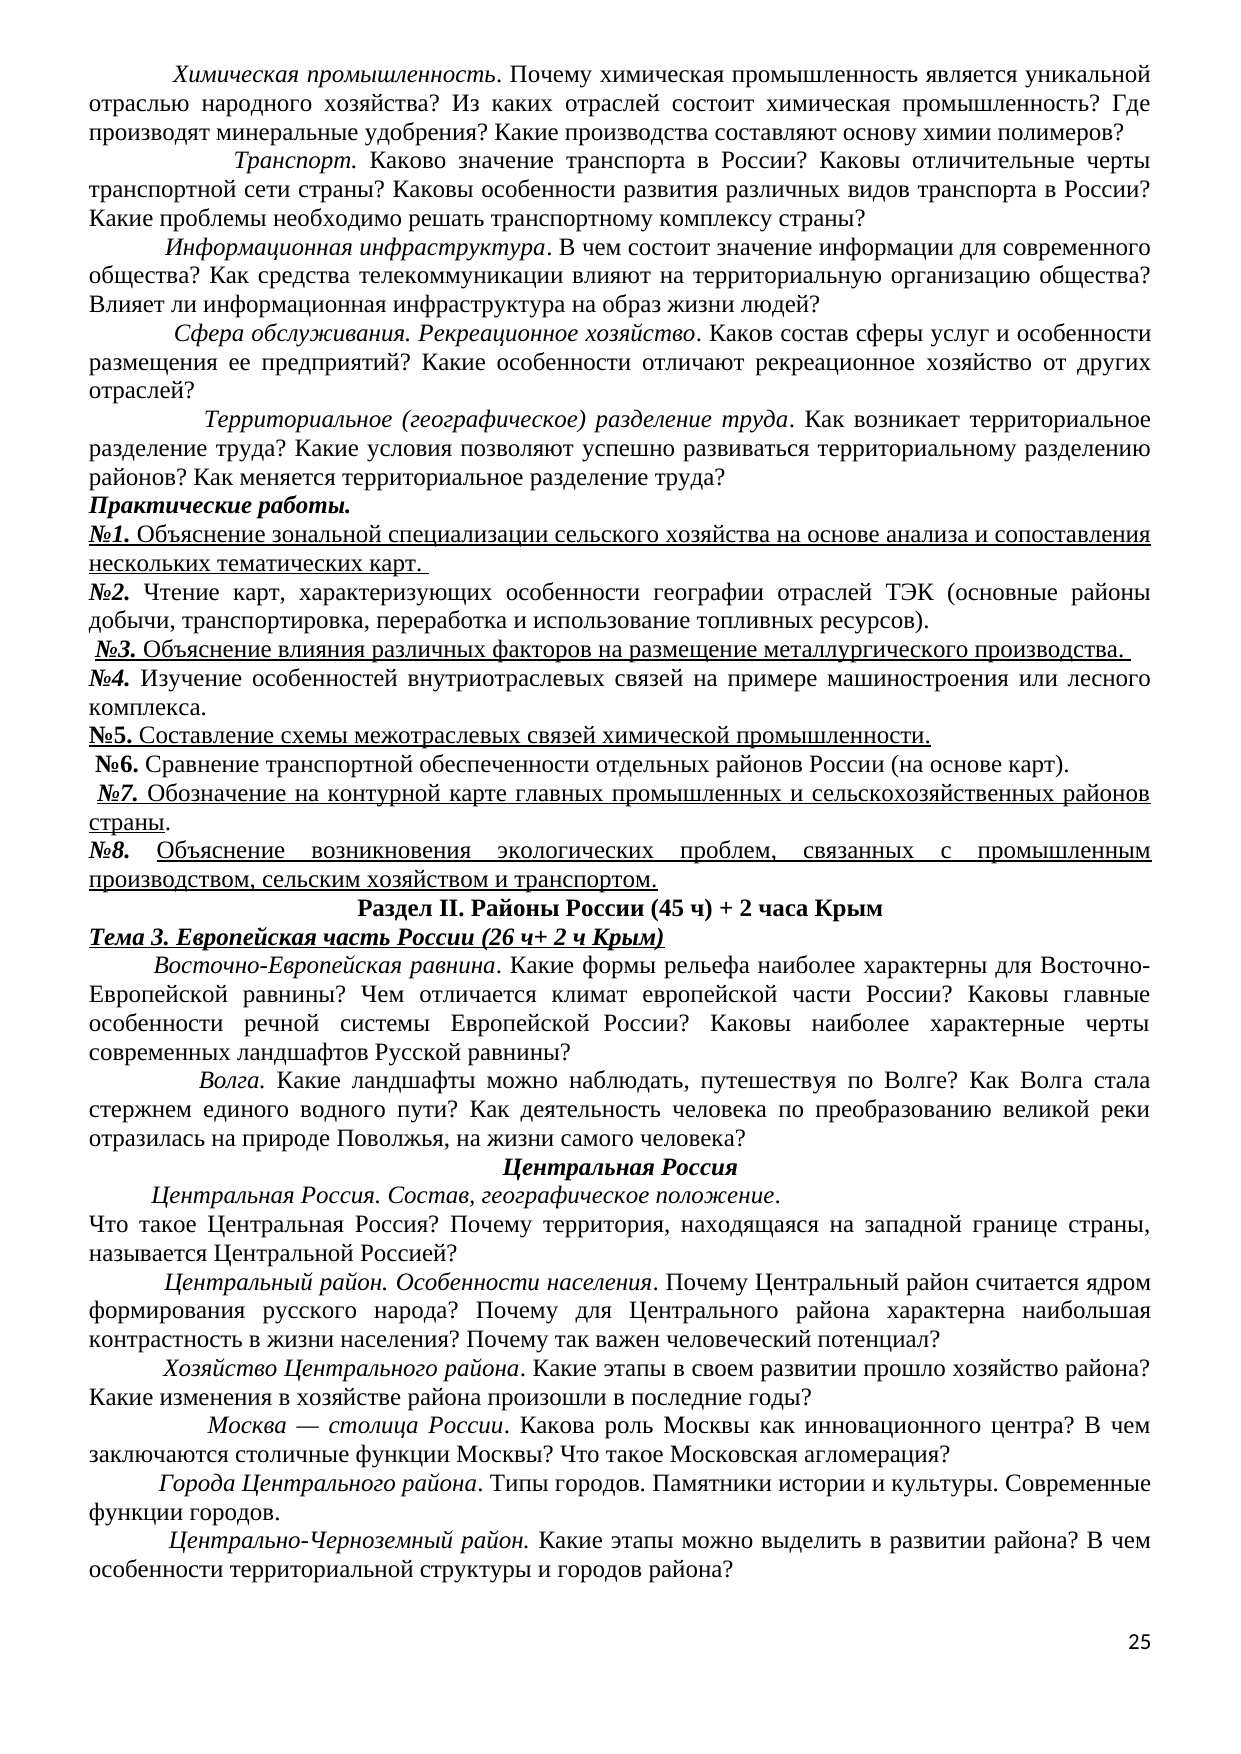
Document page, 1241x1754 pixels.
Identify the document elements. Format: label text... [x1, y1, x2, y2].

text №2. Чтение карт, характеризующих особенности географии отраслей ТЭК (основные районы добычи, транспортировка, переработка и использование топливных ресурсов). [89, 577, 1152, 634]
text Транспорт. Каково значение транспорта в России? Каковы отличительные черты транспортной сети страны? Каковы особенности развития различных видов транспорта в России? Какие проблемы необходимо решать транспортному комплексу страны? [89, 145, 1152, 232]
text №3. Объяснение влияния различных факторов на размещение металлургического производства. [89, 634, 1152, 663]
text Центральный район. Особенности населения. Почему Центральный район считается ядром формирования русского народа? Почему для Центрального района характерна наибольшая контрастность в жизни населения? Почему так важен человеческий потенциал? [89, 1267, 1152, 1353]
text №7. Обозначение на контурной карте главных промышленных и сельскохозяйственных районов страны. [89, 778, 1152, 835]
text Что такое Центральная Россия? Почему территория, находящаяся на западной границе страны, называется Центральной Россией? [89, 1209, 1152, 1267]
text Информационная инфраструктура. В чем состоит значение информации для современного общества? Как средства телекоммуникации влияют на территориальную организацию общества? Влияет ли информационная инфраструктура на образ жизни людей? [89, 232, 1152, 318]
text №6. Сравнение транспортной обеспеченности отдельных районов России (на основе карт). [89, 749, 1152, 778]
list Раздел II. Районы России (45 ч) + 2 часа Крым [89, 893, 1152, 922]
text Волга. Какие ландшафты можно наблюдать, путешествуя по Волге? Как Волга стала стержнем единого водного пути? Как деятельность человека по преобразованию великой реки отразилась на природе Поволжья, на жизни самого человека? [89, 1065, 1152, 1152]
text Химическая промышленность. Почему химическая промышленность является уникальной отраслью народного хозяйства? Из каких отраслей состоит химическая промышленность? Где производят минеральные удобрения? Какие производства составляют основу химии полимеров? [89, 59, 1152, 145]
text Центрально-Черноземный район. Какие этапы можно выделить в развитии района? В чем особенности территориальной структуры и городов района? [89, 1525, 1152, 1583]
list Тема 3. Европейская часть России (26 ч+ 2 ч Крым) [89, 922, 1152, 950]
text Хозяйство Центрального района. Какие этапы в своем развитии прошло хозяйство района? Какие изменения в хозяйстве района произошли в последние годы? [89, 1353, 1152, 1410]
text №5. Составление схемы межотраслевых связей химической промышленности. [89, 720, 1152, 749]
text №4. Изучение особенностей внутриотраслевых связей на примере машиностроения или лесного комплекса. [89, 663, 1152, 720]
text Города Центрального района. Типы городов. Памятники истории и культуры. Современные функции городов. [89, 1468, 1152, 1525]
text Практические работы. [89, 490, 1152, 519]
text Территориальное (географическое) разделение труда. Как возникает территориальное разделение труда? Какие условия позволяют успешно развиваться территориальному разделению районов? Как меняется территориальное разделение труда? [89, 404, 1152, 490]
text Центральная Россия. Состав, географическое положение. [89, 1180, 1152, 1209]
text Восточно-Европейская равнина. Какие формы рельефа наиболее характерны для Восточно-Европейской равнины? Чем отличается климат европейской части России? Каковы главные особенности речной системы Европейской России? Каковы наиболее характерные черты современных ландшафтов Русской равнины? [89, 950, 1152, 1065]
text №8. Объяснение возникновения экологических проблем, связанных с промышленным производством, сельским хозяйством и транспортом. [89, 835, 1152, 893]
list Центральная Россия [89, 1152, 1152, 1180]
text №1. Объяснение зональной специализации сельского хозяйства на основе анализа и сопоставления нескольких тематических карт. [89, 519, 1152, 577]
text Сфера обслуживания. Рекреационное хозяйство. Каков состав сферы услуг и особенности размещения ее предприятий? Какие особенности отличают рекреационное хозяйство от других отраслей? [89, 318, 1152, 404]
text Москва — столица России. Какова роль Москвы как инновационного центра? В чем заключаются столичные функции Москвы? Что такое Московская агломерация? [89, 1410, 1152, 1468]
